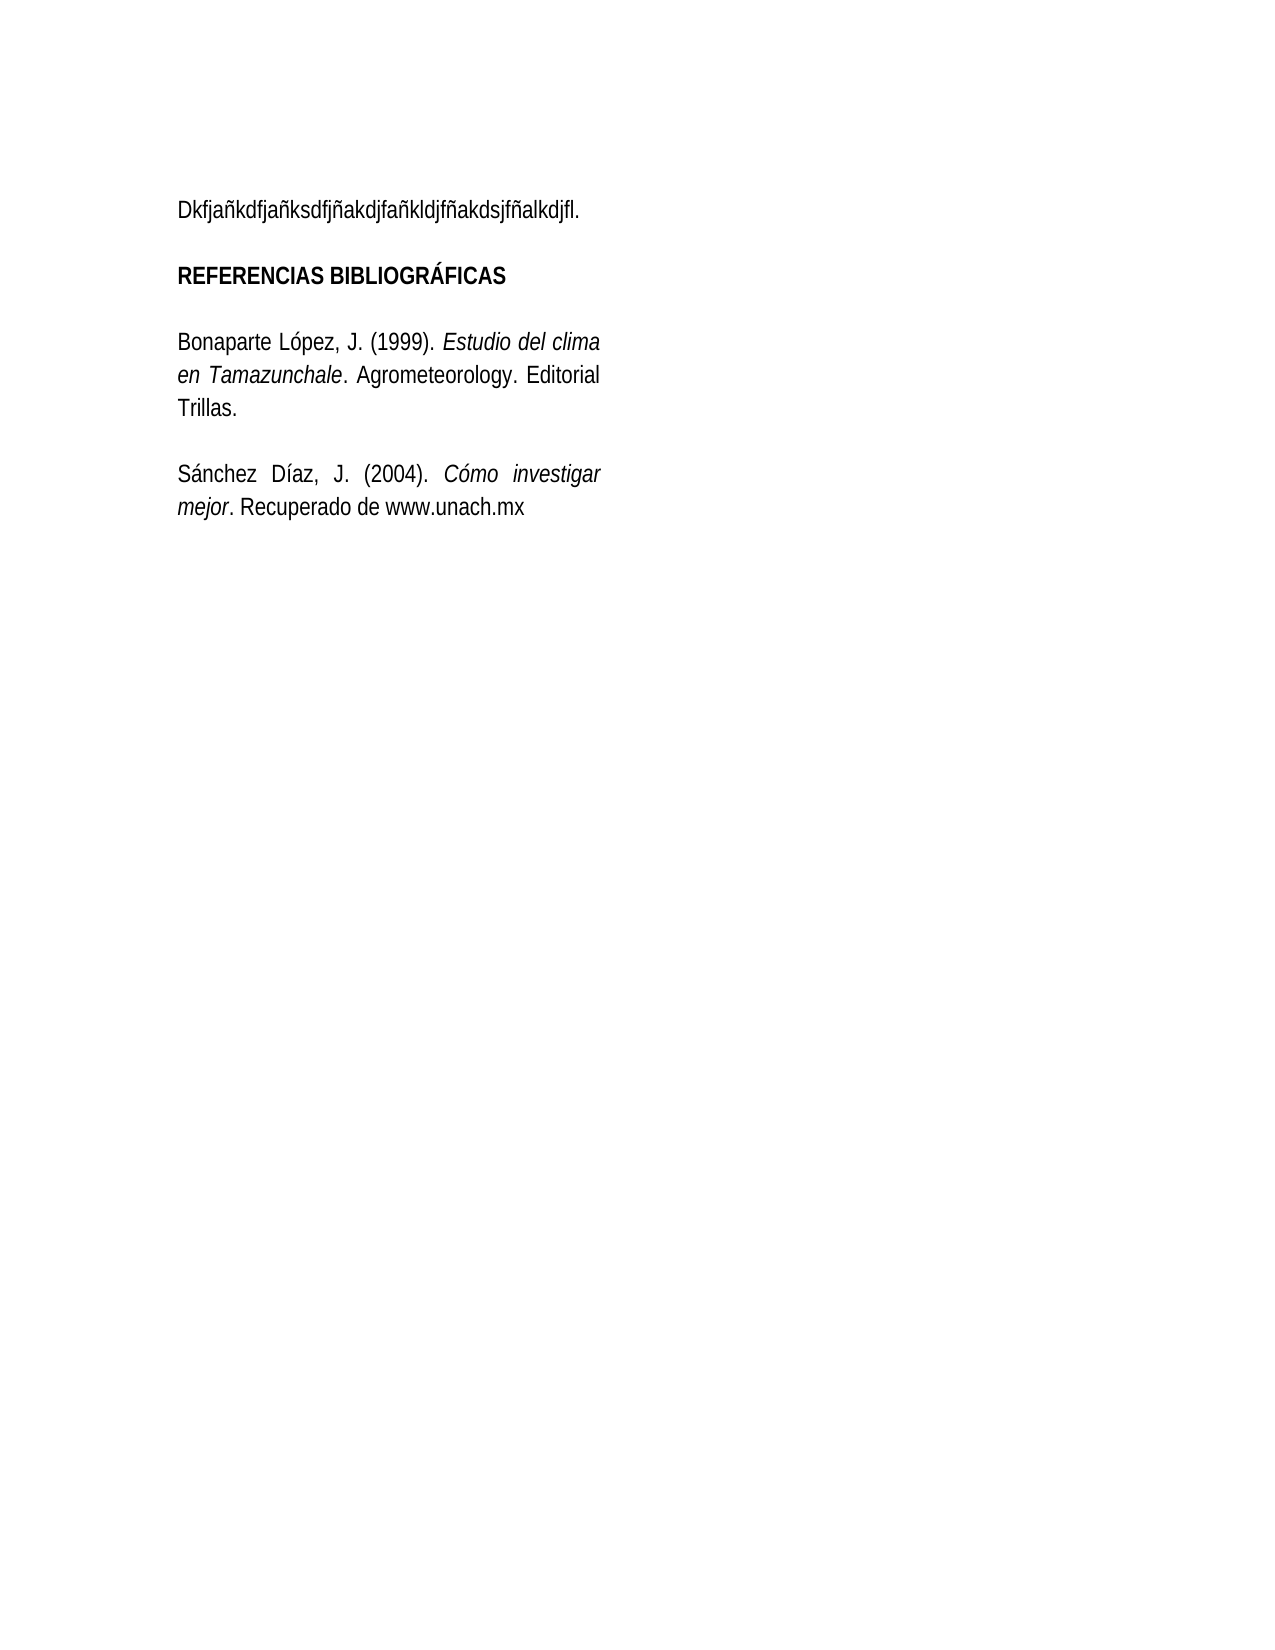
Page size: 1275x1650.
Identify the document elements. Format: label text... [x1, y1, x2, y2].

text Dkfjañkdfjañksdfjñakdjfañkldjfñakdsjfñalkdjfl. [177, 195, 601, 224]
text REFERENCIAS BIBLIOGRÁFICAS [177, 261, 601, 290]
text Bonaparte López, J. (1999). Estudio del clima en Tamazunchale. Agrometeorology. Editorial Trillas. [177, 327, 601, 422]
text Sánchez Díaz, J. (2004). Cómo investigar mejor. Recuperado de www.unach.mx [177, 459, 601, 520]
